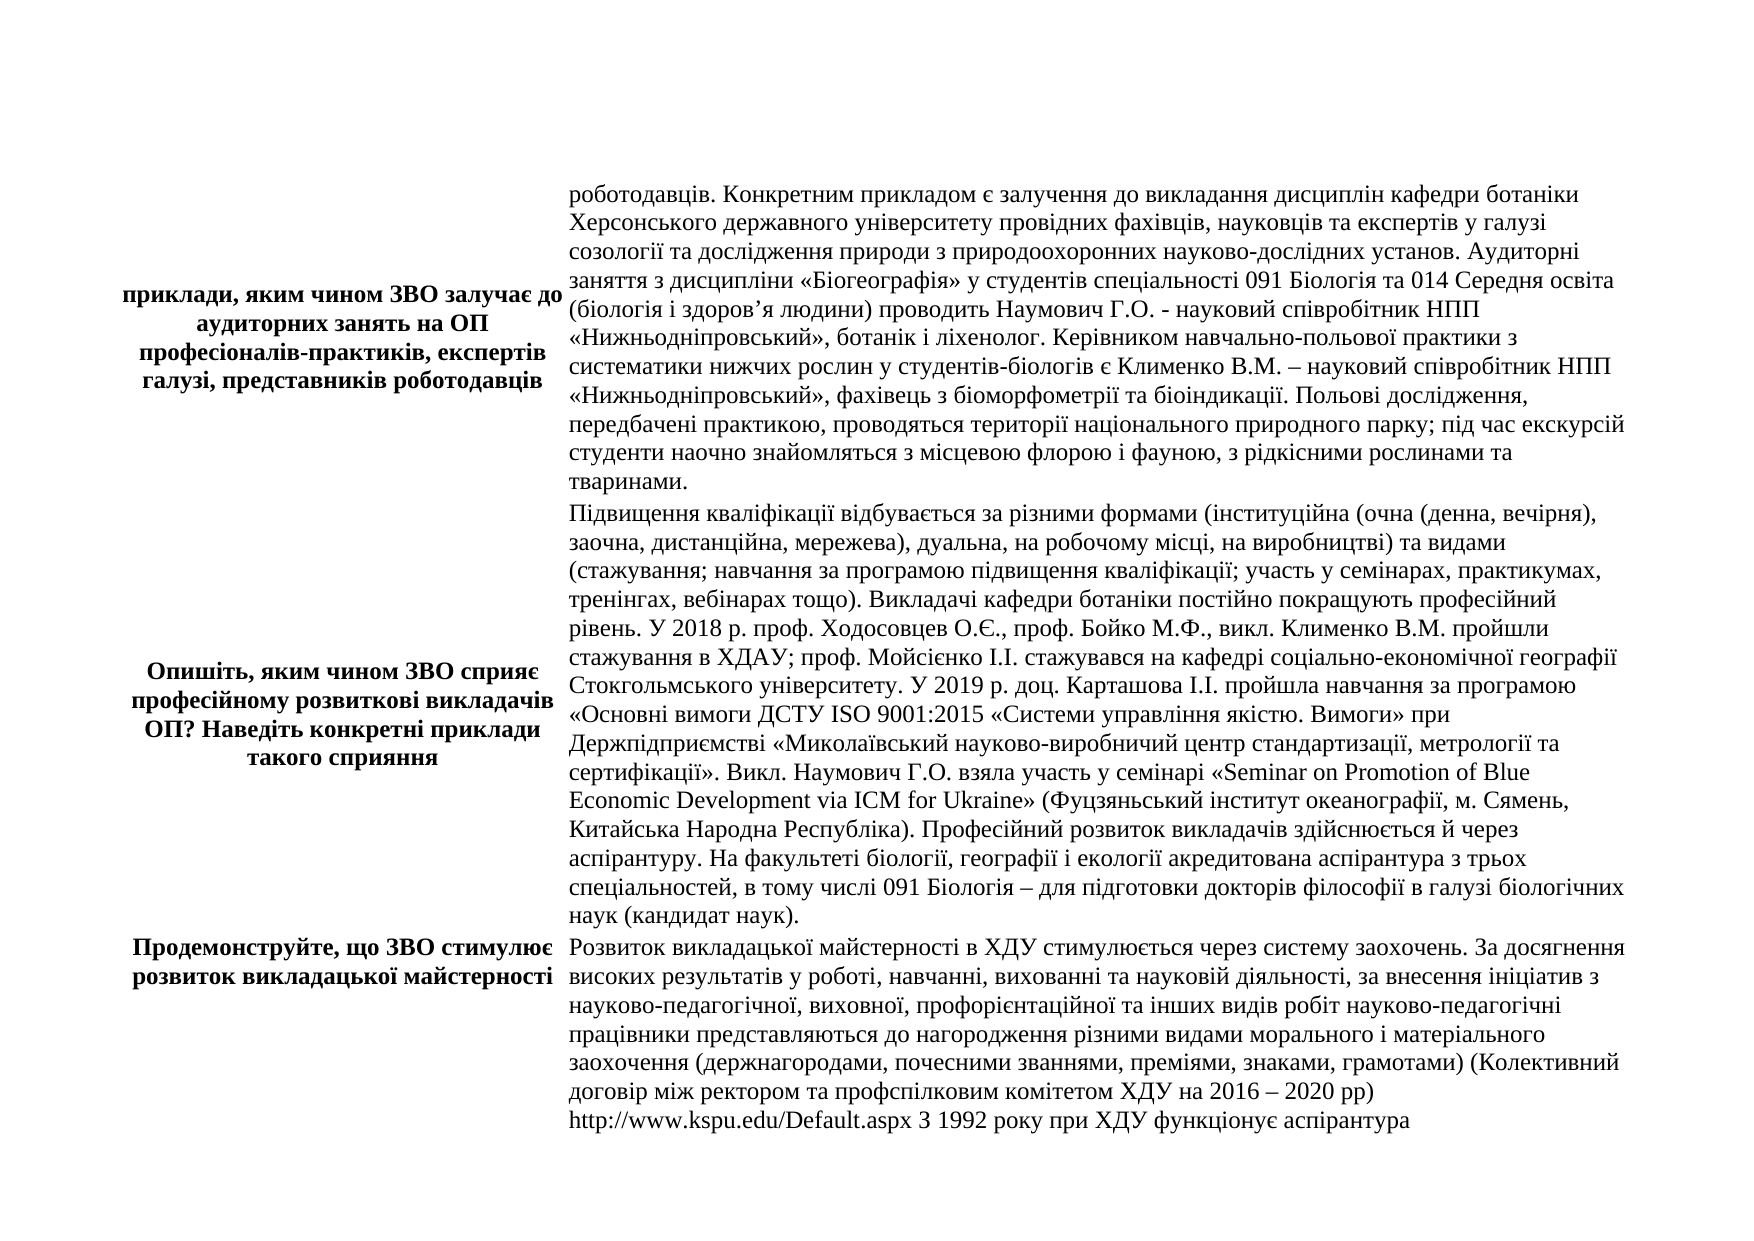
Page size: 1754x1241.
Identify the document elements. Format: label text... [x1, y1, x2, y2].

table_cell Опишіть, яким чином ЗВО сприяє професійному розвиткові викладачів ОП? Наведіть конкретні приклади такого сприяння [118, 497, 567, 931]
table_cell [118, 931, 567, 1135]
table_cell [567, 931, 1636, 1135]
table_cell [567, 177, 1636, 497]
table_cell Підвищення кваліфікації відбувається за різними формами (інституційна (очна (денна, вечірня), заочна, дистанційна, мережева), дуальна, на робочому місці, на виробництві) та видами (стажування; навчання за програмою підвищення кваліфікації; участь у семінарах, практикумах, тренінгах, вебінарах тощо). Викладачі кафедри ботаніки постійно покращують професійний рівень. У 2018 р. проф. Ходосовцев О.Є., проф. Бойко М.Ф., викл. Клименко В.М. пройшли стажування в ХДАУ; проф. Мойсієнко І.І. стажувався на кафедрі соціально-економічної географії Стокгольмського університету. У 2019 р. доц. Карташова І.І. пройшла навчання за програмою «Основні вимоги ДСТУ ISO 9001:2015 «Системи управління якістю. Вимоги» при Держпідприємстві «Миколаївський науково-виробничий центр стандартизації, метрології та сертифікації». Викл. Наумович Г.О. взяла участь у семінарі «Seminar on Promotion of Blue Economic Development via ICM for Ukraine» (Фуцзяньський інститут океанографії, м. Сямень, Китайська Народна Республіка). Професійний розвиток викладачів здійснюється й через аспірантуру. На факультеті біології, географії і екології акредитована аспірантура з трьох спеціальностей, в тому числі 091 Біологія – для підготовки докторів філософії в галузі біологічних наук (кандидат наук). [567, 497, 1636, 931]
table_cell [118, 177, 567, 497]
